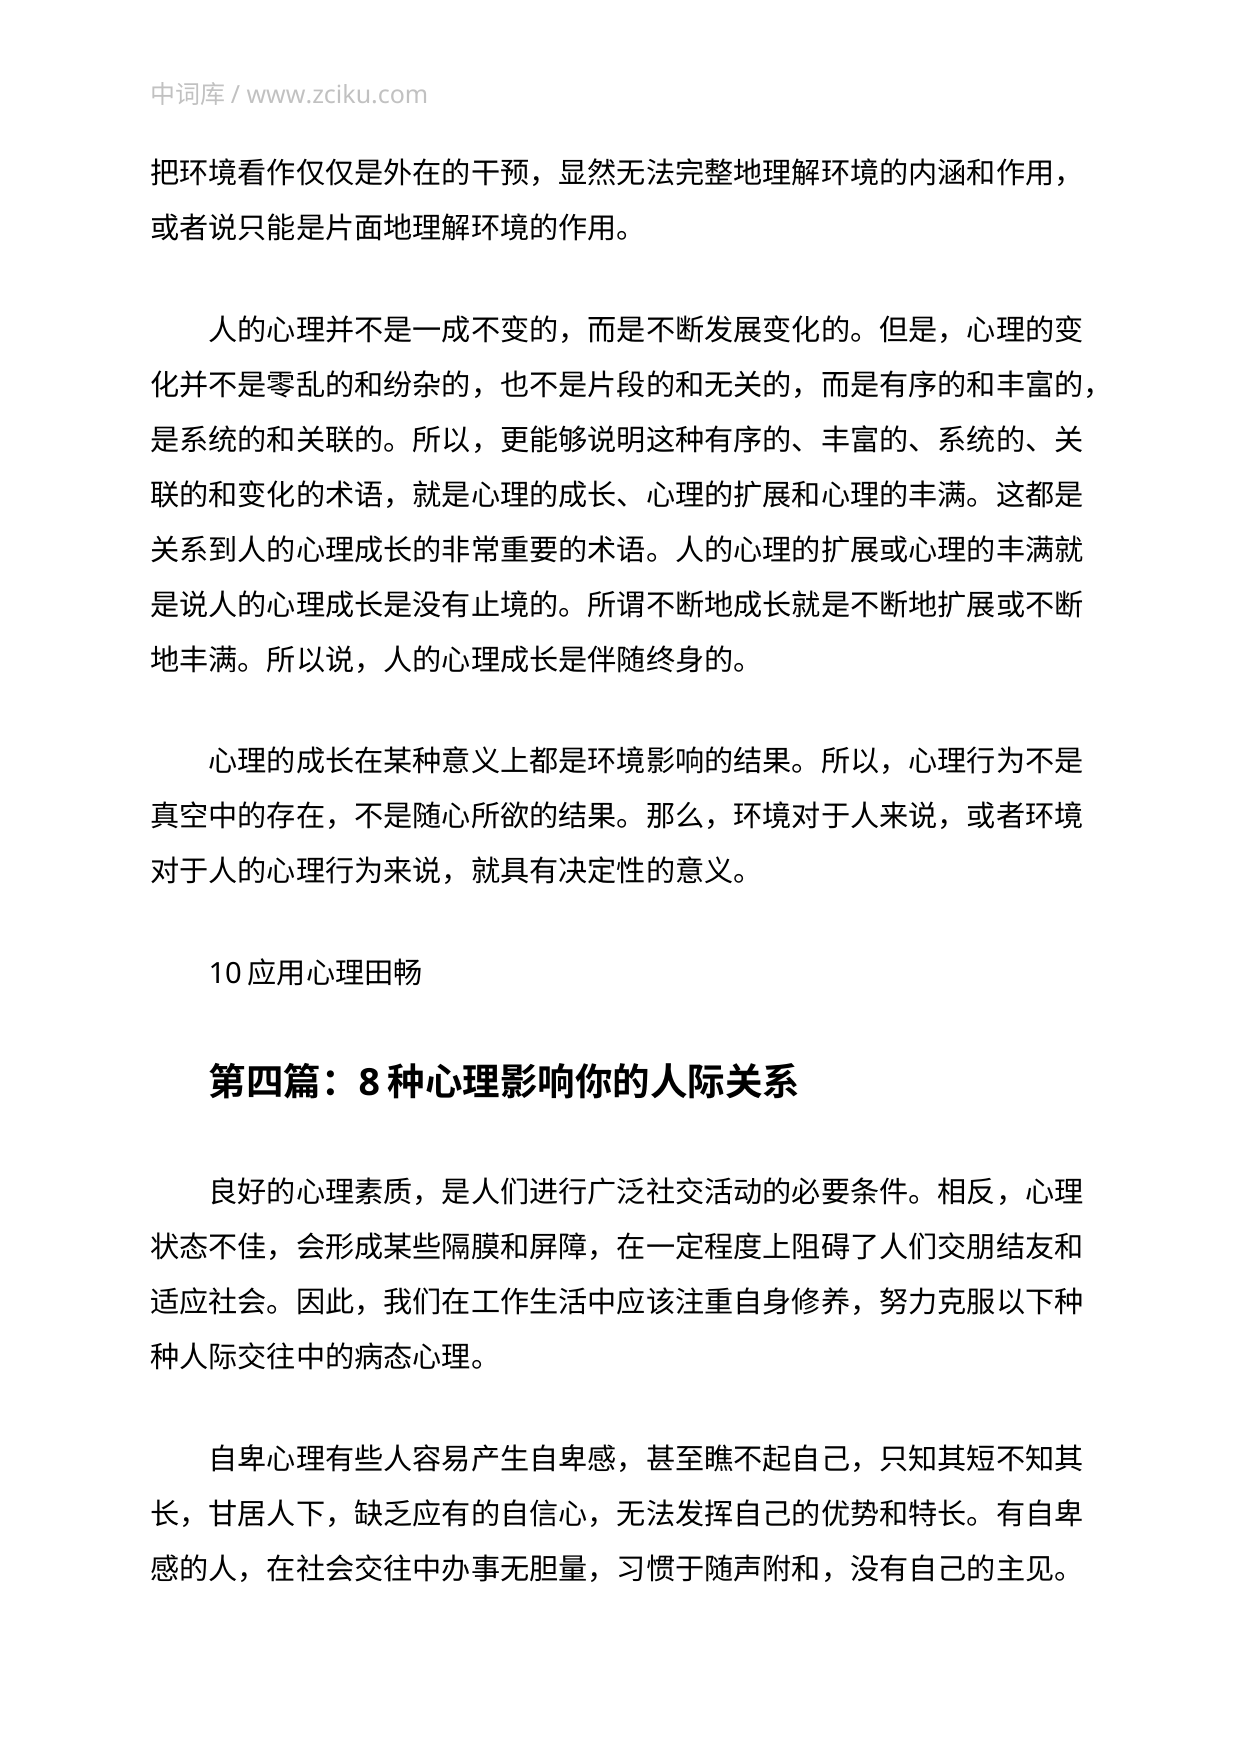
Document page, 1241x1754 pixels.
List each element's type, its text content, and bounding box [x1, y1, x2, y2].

text 良好的心理素质，是人们进行广泛社交活动的必要条件。相反，心理状态不佳，会形成某些隔膜和屏障，在一定程度上阻碍了人们交朋结友和适应社会。因此，我们在工作生活中应该注重自身修养，努力克服以下种种人际交往中的病态心理。 [150, 1169, 1090, 1376]
text 心理的成长在某种意义上都是环境影响的结果。所以，心理行为不是真空中的存在，不是随心所欲的结果。那么，环境对于人来说，或者环境对于人的心理行为来说，就具有决定性的意义。 [150, 738, 1090, 890]
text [150, 150, 1090, 247]
text 人的心理并不是一成不变的，而是不断发展变化的。但是，心理的变化并不是零乱的和纷杂的，也不是片段的和无关的，而是有序的和丰富的，是系统的和关联的。所以，更能够说明这种有序的、丰富的、系统的、关联的和变化的术语，就是心理的成长、心理的扩展和心理的丰满。这都是关系到人的心理成长的非常重要的术语。人的心理的扩展或心理的丰满就是说人的心理成长是没有止境的。所谓不断地成长就是不断地扩展或不断地丰满。所以说，人的心理成长是伴随终身的。 [150, 307, 1090, 678]
text 10应用心理田畅 [150, 949, 1090, 992]
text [150, 1435, 1090, 1587]
text 第四篇：8种心理影响你的人际关系 [150, 1051, 1090, 1106]
